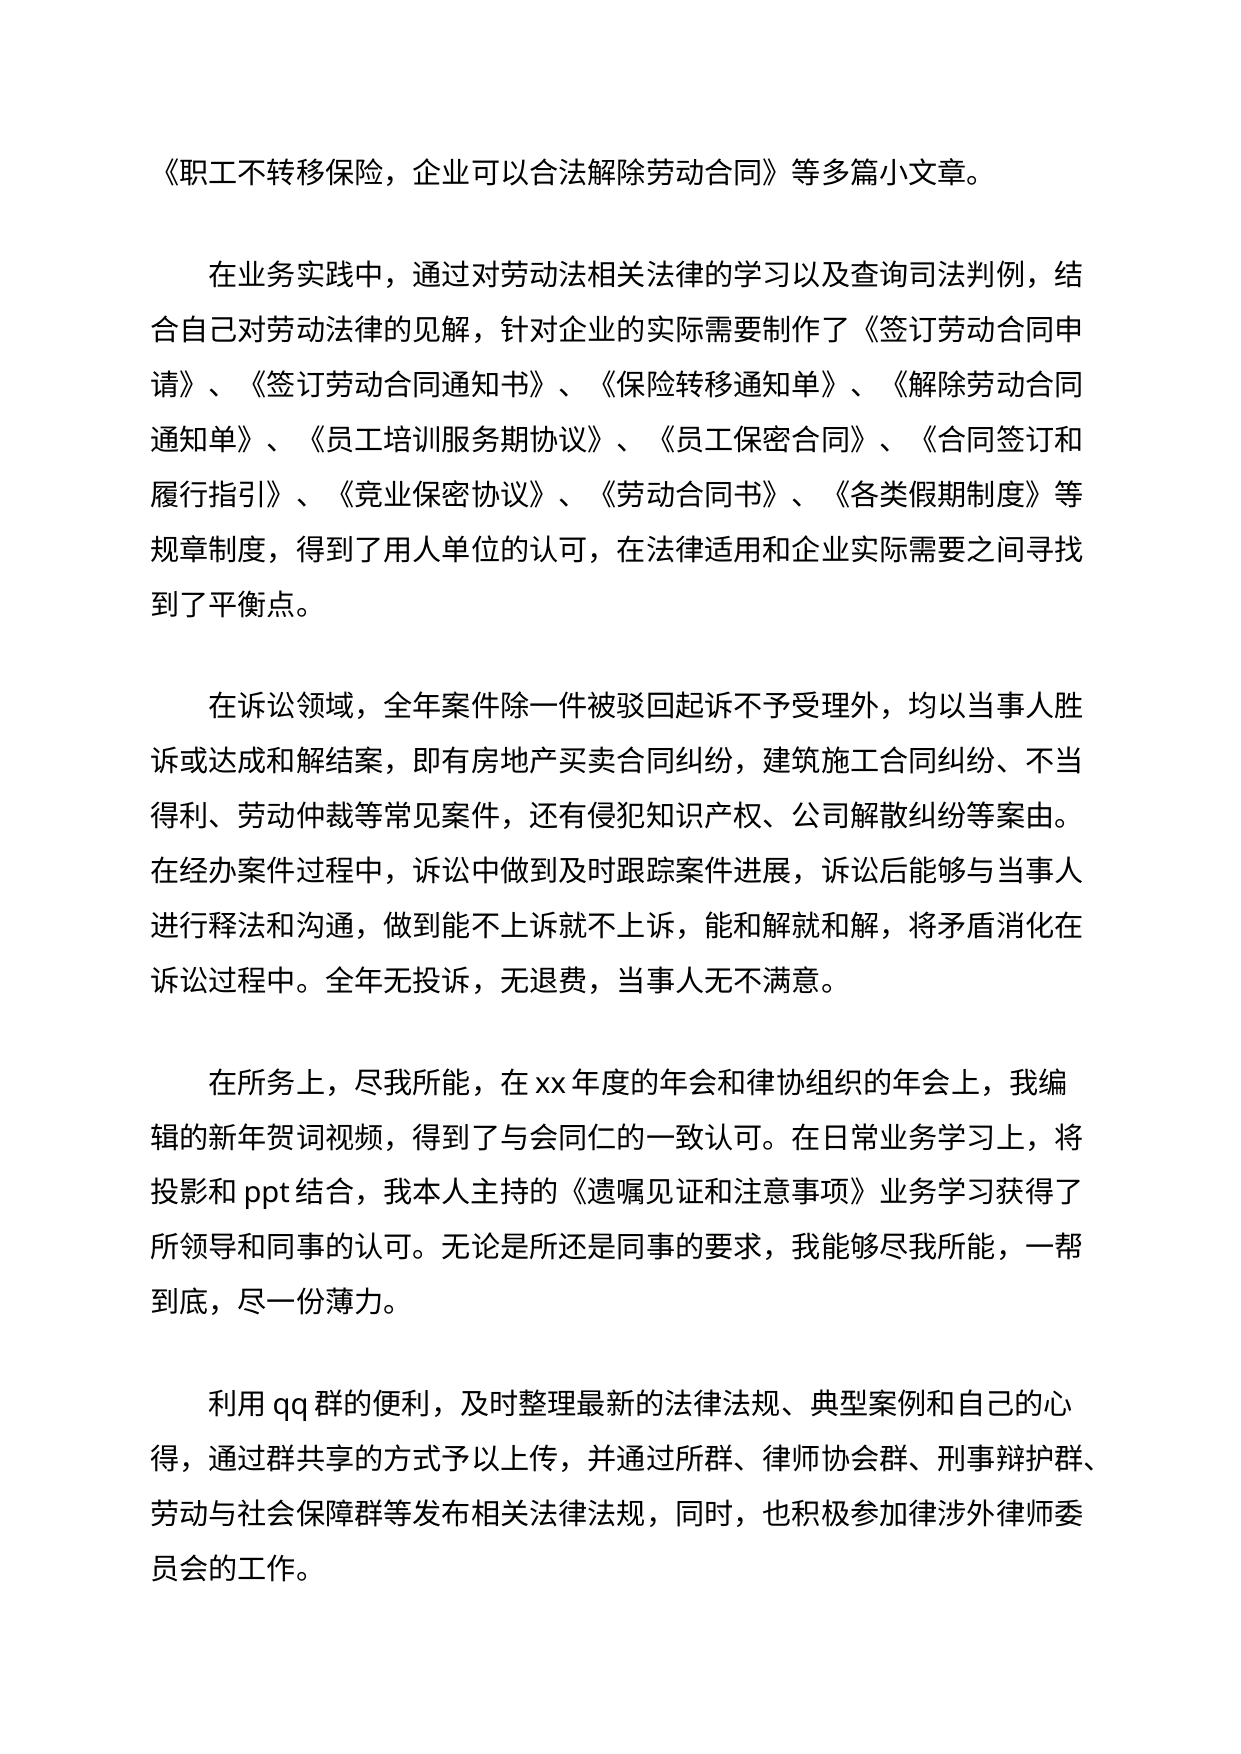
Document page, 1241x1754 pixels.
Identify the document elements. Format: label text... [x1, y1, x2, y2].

text 利用qq群的便利，及时整理最新的法律法规、典型案例和自己的心得，通过群共享的方式予以上传，并通过所群、律师协会群、刑事辩护群、劳动与社会保障群等发布相关法律法规，同时，也积极参加律涉外律师委员会的工作。 [150, 1381, 1090, 1588]
text 在业务实践中，通过对劳动法相关法律的学习以及查询司法判例，结合自己对劳动法律的见解，针对企业的实际需要制作了《签订劳动合同申请》、《签订劳动合同通知书》、《保险转移通知单》、《解除劳动合同通知单》、《员工培训服务期协议》、《员工保密合同》、《合同签订和履行指引》、《竞业保密协议》、《劳动合同书》、《各类假期制度》等规章制度，得到了用人单位的认可，在法律适用和企业实际需要之间寻找到了平衡点。 [150, 252, 1090, 623]
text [150, 150, 1090, 192]
text 在诉讼领域，全年案件除一件被驳回起诉不予受理外，均以当事人胜诉或达成和解结案，即有房地产买卖合同纠纷，建筑施工合同纠纷、不当得利、劳动仲裁等常见案件，还有侵犯知识产权、公司解散纠纷等案由。在经办案件过程中，诉讼中做到及时跟踪案件进展，诉讼后能够与当事人进行释法和沟通，做到能不上诉就不上诉，能和解就和解，将矛盾消化在诉讼过程中。全年无投诉，无退费，当事人无不满意。 [150, 683, 1090, 1000]
text 在所务上，尽我所能，在xx年度的年会和律协组织的年会上，我编辑的新年贺词视频，得到了与会同仁的一致认可。在日常业务学习上，将投影和ppt结合，我本人主持的《遗嘱见证和注意事项》业务学习获得了所领导和同事的认可。无论是所还是同事的要求，我能够尽我所能，一帮到底，尽一份薄力。 [150, 1059, 1090, 1321]
